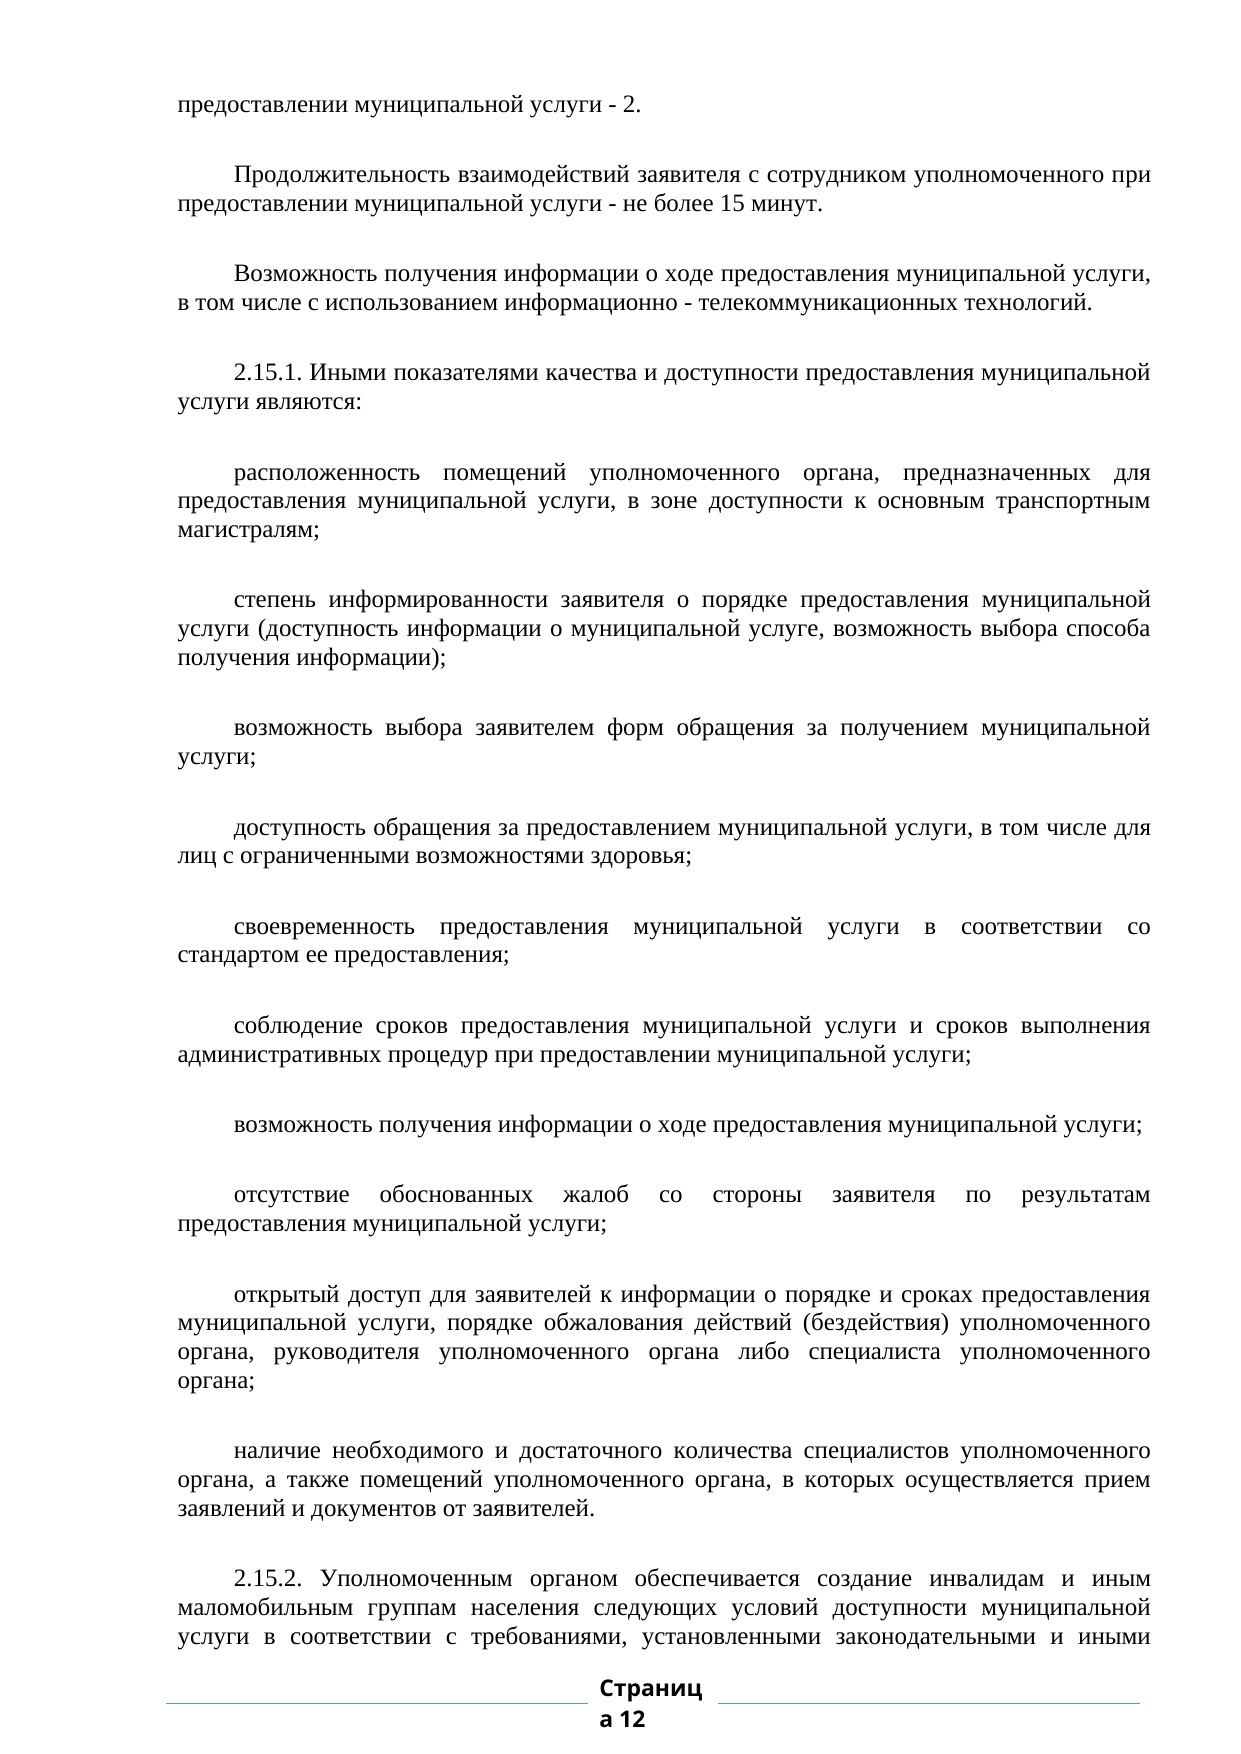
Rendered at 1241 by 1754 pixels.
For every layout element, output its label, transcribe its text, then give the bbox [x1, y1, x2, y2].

text возможность получения информации о ходе предоставления муниципальной услуги; [177, 1109, 1152, 1138]
text Возможность получения информации о ходе предоставления муниципальной услуги, в том числе с использованием информационно - телекоммуникационных технологий. [177, 258, 1152, 316]
text расположенность помещений уполномоченного органа, предназначенных для предоставления муниципальной услуги, в зоне доступности к основным транспортным магистралям; [177, 457, 1152, 543]
text возможность выбора заявителем форм обращения за получением муниципальной услуги; [177, 712, 1152, 770]
text 2.15.1. Иными показателями качества и доступности предоставления муниципальной услуги являются: [177, 357, 1152, 415]
text степень информированности заявителя о порядке предоставления муниципальной услуги (доступность информации о муниципальной услуге, возможность выбора способа получения информации); [177, 584, 1152, 671]
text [177, 1563, 1152, 1649]
text отсутствие обоснованных жалоб со стороны заявителя по результатам предоставления муниципальной услуги; [177, 1179, 1152, 1237]
text наличие необходимого и достаточного количества специалистов уполномоченного органа, а также помещений уполномоченного органа, в которых осуществляется прием заявлений и документов от заявителей. [177, 1435, 1152, 1522]
text доступность обращения за предоставлением муниципальной услуги, в том числе для лиц с ограниченными возможностями здоровья; [177, 812, 1152, 869]
text своевременность предоставления муниципальной услуги в соответствии со стандартом ее предоставления; [177, 911, 1152, 968]
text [177, 89, 1152, 117]
text Продолжительность взаимодействий заявителя с сотрудником уполномоченного при предоставлении муниципальной услуги - не более 15 минут. [177, 159, 1152, 217]
text открытый доступ для заявителей к информации о порядке и сроках предоставления муниципальной услуги, порядке обжалования действий (бездействия) уполномоченного органа, руководителя уполномоченного органа либо специалиста уполномоченного органа; [177, 1279, 1152, 1394]
text соблюдение сроков предоставления муниципальной услуги и сроков выполнения административных процедур при предоставлении муниципальной услуги; [177, 1010, 1152, 1067]
